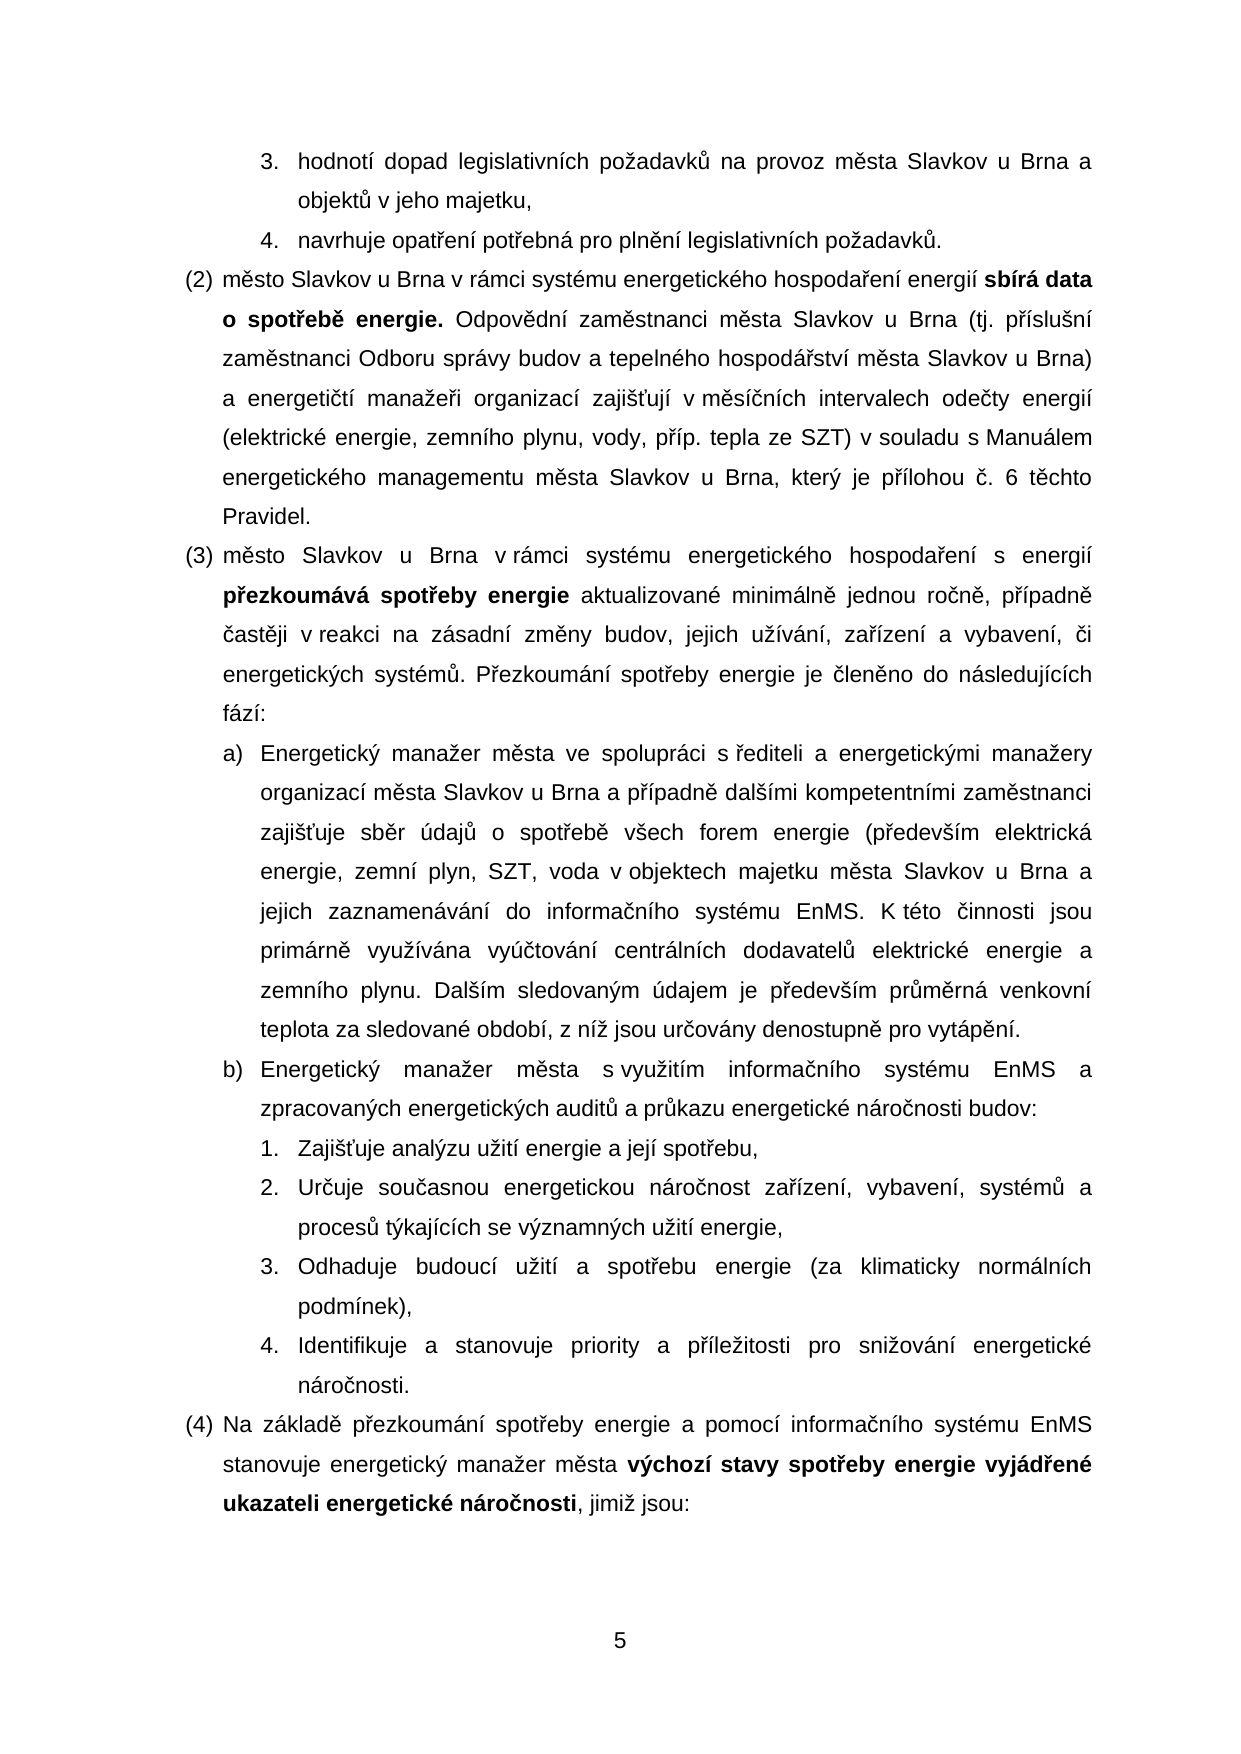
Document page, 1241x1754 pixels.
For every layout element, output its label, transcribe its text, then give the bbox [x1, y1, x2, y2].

list Zajišťuje analýzu užití energie a její spotřebu, [260, 1135, 1092, 1161]
list město Slavkov u Brna v rámci systému energetického hospodaření s energií přezkoumává spotřeby energie aktualizované minimálně jednou ročně, případně častěji v reakci na zásadní změny budov, jejich užívání, zařízení a vybavení, či energetických systémů. Přezkoumání spotřeby energie je členěno do následujících fází: [185, 542, 1092, 727]
list město Slavkov u Brna v rámci systému energetického hospodaření energií sbírá data o spotřebě energie. Odpovědní zaměstnanci města Slavkov u Brna (tj. příslušní zaměstnanci Odboru správy budov a tepelného hospodářství města Slavkov u Brna) a energetičtí manažeři organizací zajišťují v měsíčních intervalech odečty energií (elektrické energie, zemního plynu, vody, příp. tepla ze SZT) v souladu s Manuálem energetického managementu města Slavkov u Brna, který je přílohou č. 6 těchto Pravidel. [185, 266, 1092, 529]
list hodnotí dopad legislativních požadavků na provoz města Slavkov u Brna a objektů v jeho majetku, [260, 148, 1092, 213]
list Na základě přezkoumání spotřeby energie a pomocí informačního systému EnMS stanovuje energetický manažer města výchozí stavy spotřeby energie vyjádřené ukazateli energetické náročnosti, jimiž jsou: [185, 1411, 1092, 1516]
list Identifikuje a stanovuje priority a příležitosti pro snižování energetické náročnosti. [260, 1332, 1092, 1398]
list Energetický manažer města ve spolupráci s řediteli a energetickými manažery organizací města Slavkov u Brna a případně dalšími kompetentními zaměstnanci zajišťuje sběr údajů o spotřebě všech forem energie (především elektrická energie, zemní plyn, SZT, voda v objektech majetku města Slavkov u Brna a jejich zaznamenávání do informačního systému EnMS. K této činnosti jsou primárně využívána vyúčtování centrálních dodavatelů elektrické energie a zemního plynu. Dalším sledovaným údajem je především průměrná venkovní teplota za sledované období, z níž jsou určovány denostupně pro vytápění. [223, 740, 1092, 1043]
list Odhaduje budoucí užití a spotřebu energie (za klimaticky normálních podmínek), [260, 1253, 1092, 1319]
list Určuje současnou energetickou náročnost zařízení, vybavení, systémů a procesů týkajících se významných užití energie, [260, 1174, 1092, 1240]
list navrhuje opatření potřebná pro plnění legislativních požadavků. [260, 227, 1092, 253]
list Energetický manažer města s využitím informačního systému EnMS a zpracovaných energetických auditů a průkazu energetické náročnosti budov: [223, 1056, 1092, 1122]
